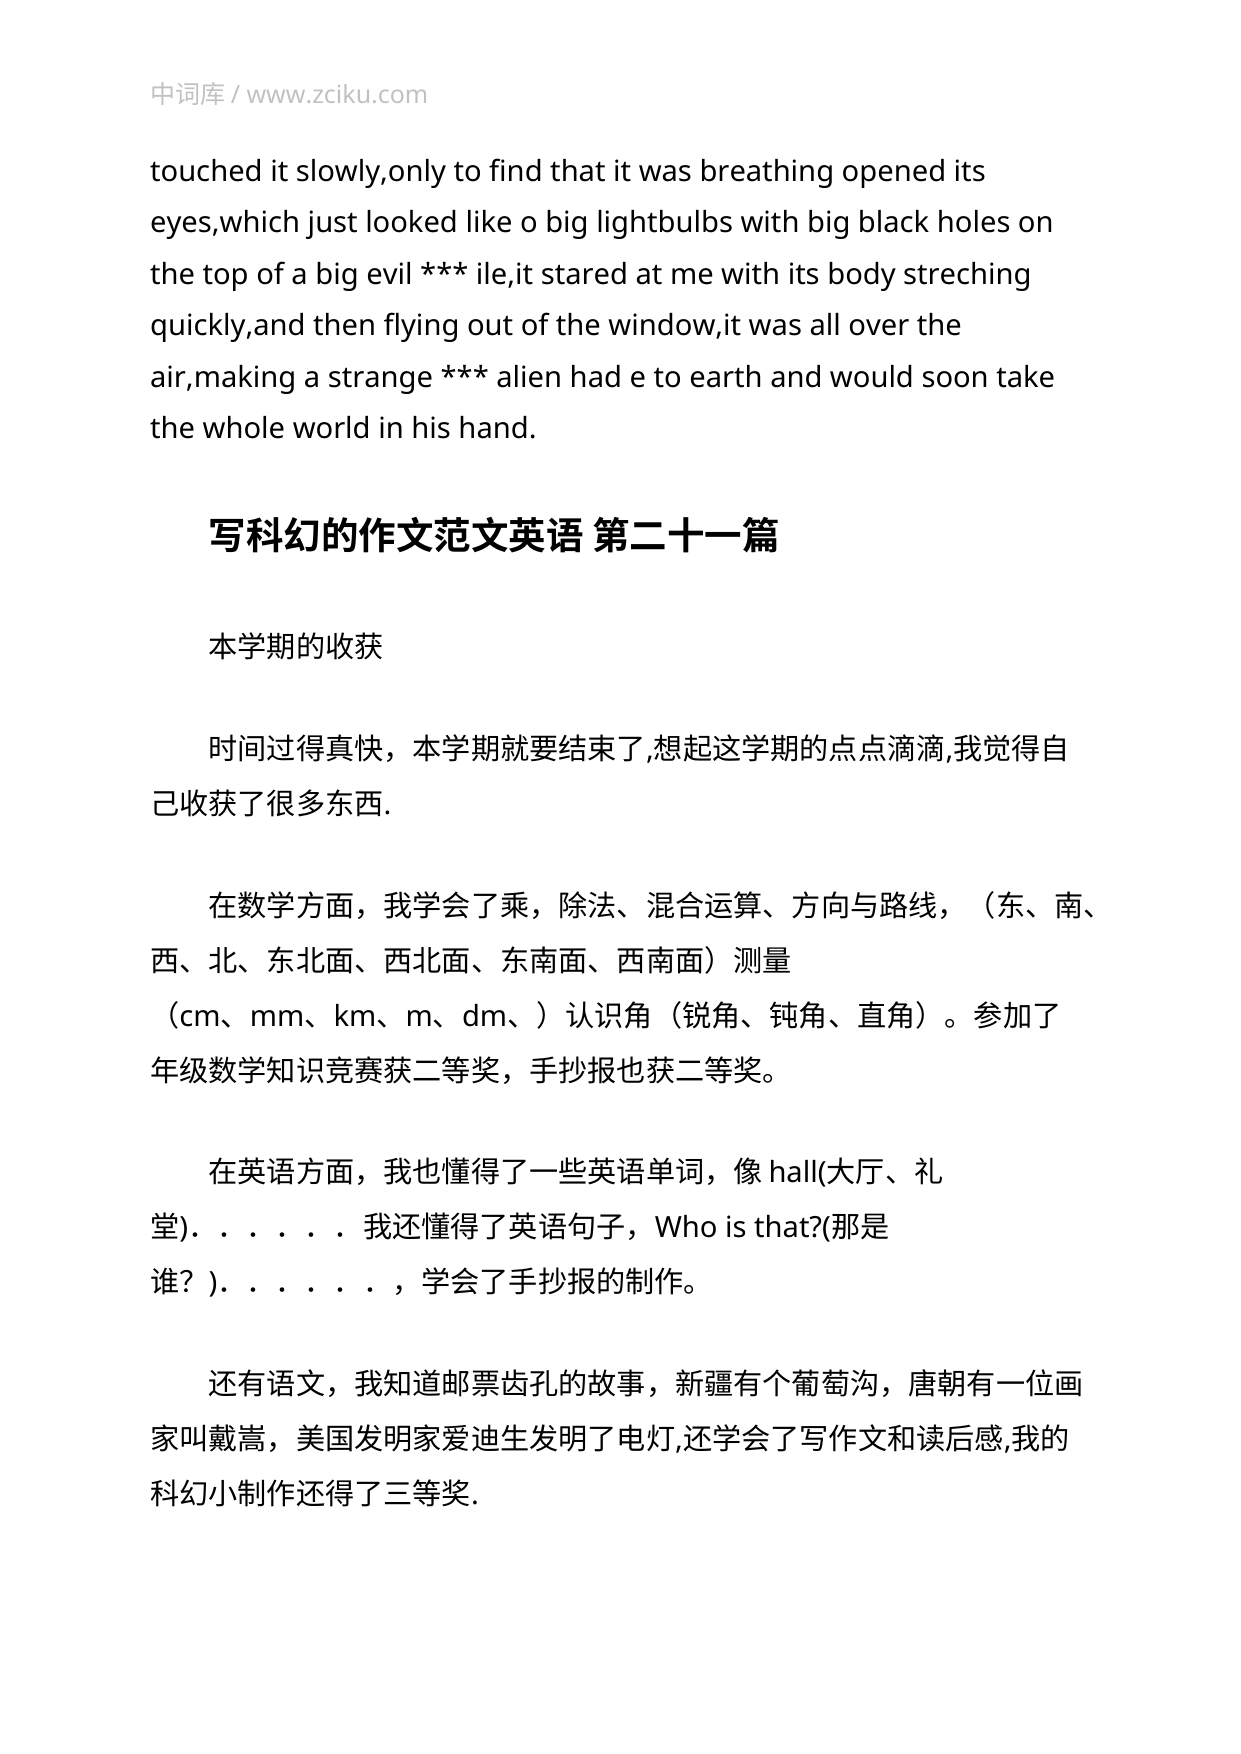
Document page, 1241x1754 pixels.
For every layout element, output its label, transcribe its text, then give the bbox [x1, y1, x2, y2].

text 在数学方面，我学会了乘，除法、混合运算、方向与路线，（东、南、西、北、东北面、西北面、东南面、西南面）测量（cm、mm、km、m、dm、）认识角（锐角、钝角、直角）。参加了年级数学知识竞赛获二等奖，手抄报也获二等奖。 [150, 882, 1090, 1089]
text 还有语文，我知道邮票齿孔的故事，新疆有个葡萄沟，唐朝有一位画家叫戴嵩，美国发明家爱迪生发明了电灯,还学会了写作文和读后感,我的科幻小制作还得了三等奖. [150, 1361, 1090, 1513]
text 时间过得真快，本学期就要结束了,想起这学期的点点滴滴,我觉得自己收获了很多东西. [150, 725, 1090, 823]
text 在英语方面，我也懂得了一些英语单词，像hall(大厅、礼堂)．．．．．．我还懂得了英语句子，Who is that?(那是谁？)．．．．．．，学会了手抄报的制作。 [150, 1149, 1090, 1301]
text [150, 150, 1090, 447]
text 本学期的收获 [150, 624, 1090, 666]
text 写科幻的作文范文英语 第二十一篇 [150, 506, 1090, 561]
